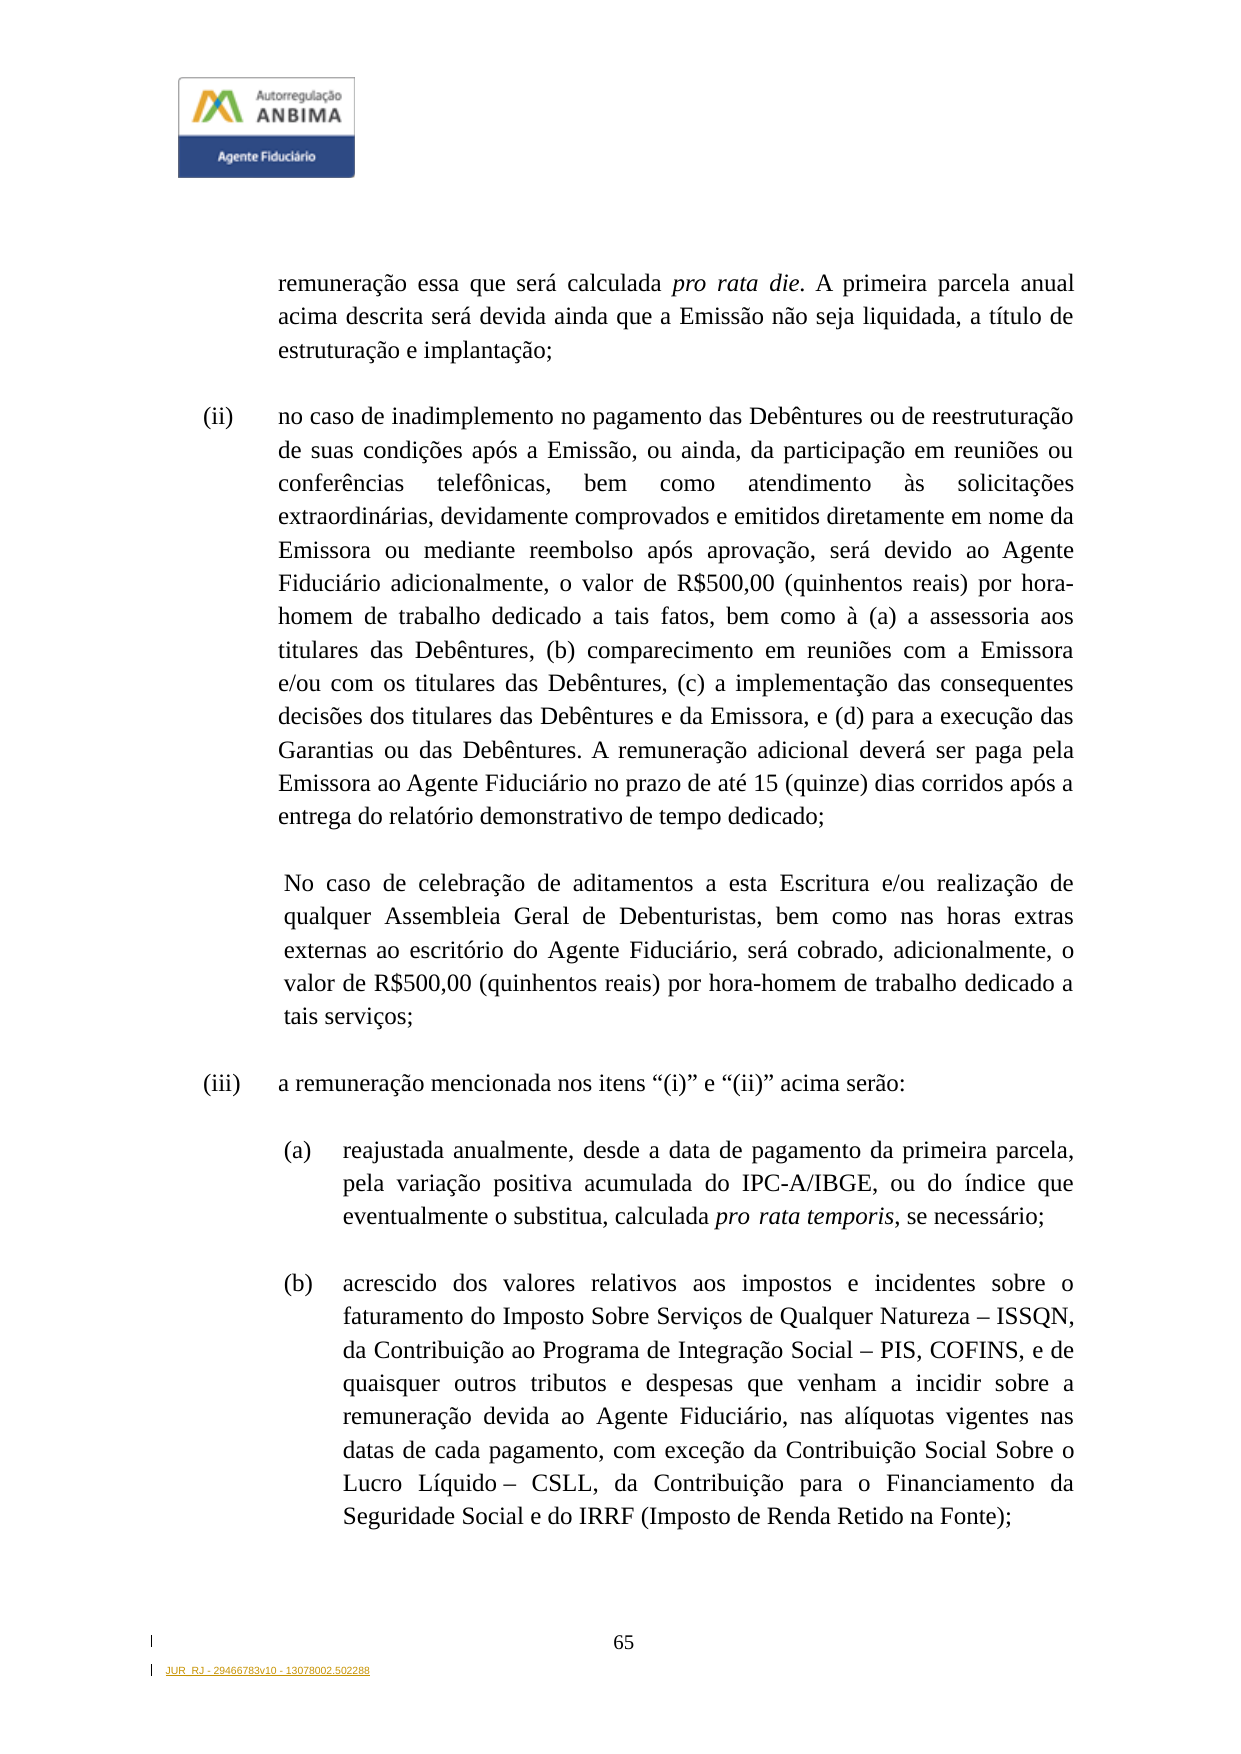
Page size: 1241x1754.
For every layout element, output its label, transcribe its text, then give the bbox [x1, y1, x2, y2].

text No caso de celebração de aditamentos a esta Escritura e/ou realização de qualquer Assembleia Geral de Debenturistas, bem como nas horas extras externas ao escritório do Agente Fiduciário, será cobrado, adicionalmente, o valor de R$500,00 (quinhentos reais) por hora-homem de trabalho dedicado a tais serviços; [283, 865, 1075, 1031]
list a remuneração mencionada nos itens “(i)” e “(ii)” acima serão: [203, 1065, 1075, 1098]
list no caso de inadimplemento no pagamento das Debêntures ou de reestruturação de suas condições após a Emissão, ou ainda, da participação em reuniões ou conferências telefônicas, bem como atendimento às solicitações extraordinárias, devidamente comprovados e emitidos diretamente em nome da Emissora ou mediante reembolso após aprovação, será devido ao Agente Fiduciário adicionalmente, o valor de R$500,00 (quinhentos reais) por hora-homem de trabalho dedicado a tais fatos, bem como à (a) a assessoria aos titulares das Debêntures, (b) comparecimento em reuniões com a Emissora e/ou com os titulares das Debêntures, (c) a implementação das consequentes decisões dos titulares das Debêntures e da Emissora, e (d) para a execução das Garantias ou das Debêntures. A remuneração adicional deverá ser paga pela Emissora ao Agente Fiduciário no prazo de até 15 (quinze) dias corridos após a entrega do relatório demonstrativo de tempo dedicado; [203, 398, 1075, 831]
list acrescido dos valores relativos aos impostos e incidentes sobre o faturamento do Imposto Sobre Serviços de Qualquer Natureza – ISSQN, da Contribuição ao Programa de Integração Social – PIS, COFINS, e de quaisquer outros tributos e despesas que venham a incidir sobre a remuneração devida ao Agente Fiduciário, nas alíquotas vigentes nas datas de cada pagamento, com exceção da Contribuição Social Sobre o Lucro Líquido – CSLL, da Contribuição para o Financiamento da Seguridade Social e do IRRF (Imposto de Renda Retido na Fonte); [283, 1265, 1075, 1531]
list reajustada anualmente, desde a data de pagamento da primeira parcela, pela variação positiva acumulada do IPC-A/IBGE, ou do índice que eventualmente o substitua, calculada pro rata temporis, se necessário; [283, 1131, 1075, 1231]
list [203, 265, 1075, 365]
